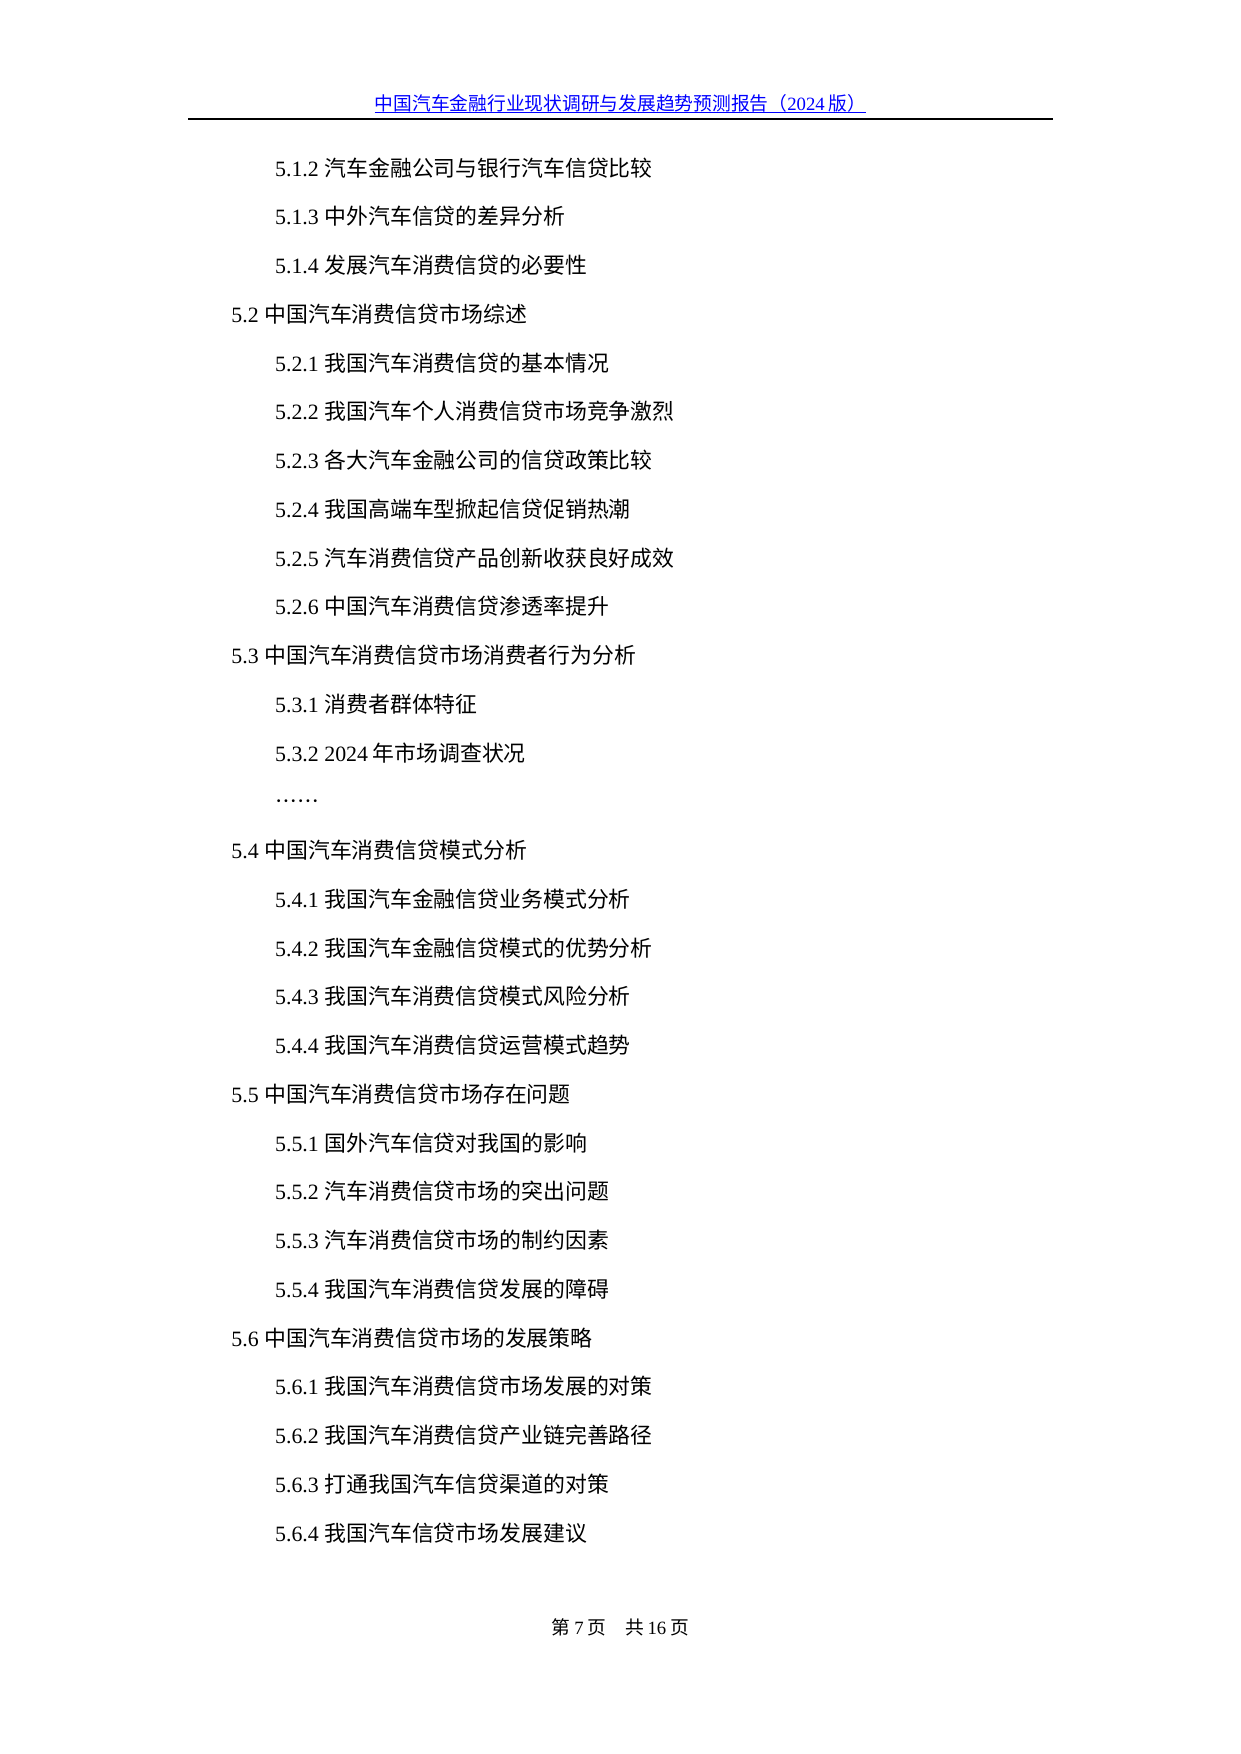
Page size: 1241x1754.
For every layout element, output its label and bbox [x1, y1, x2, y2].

text [187, 150, 1053, 1548]
